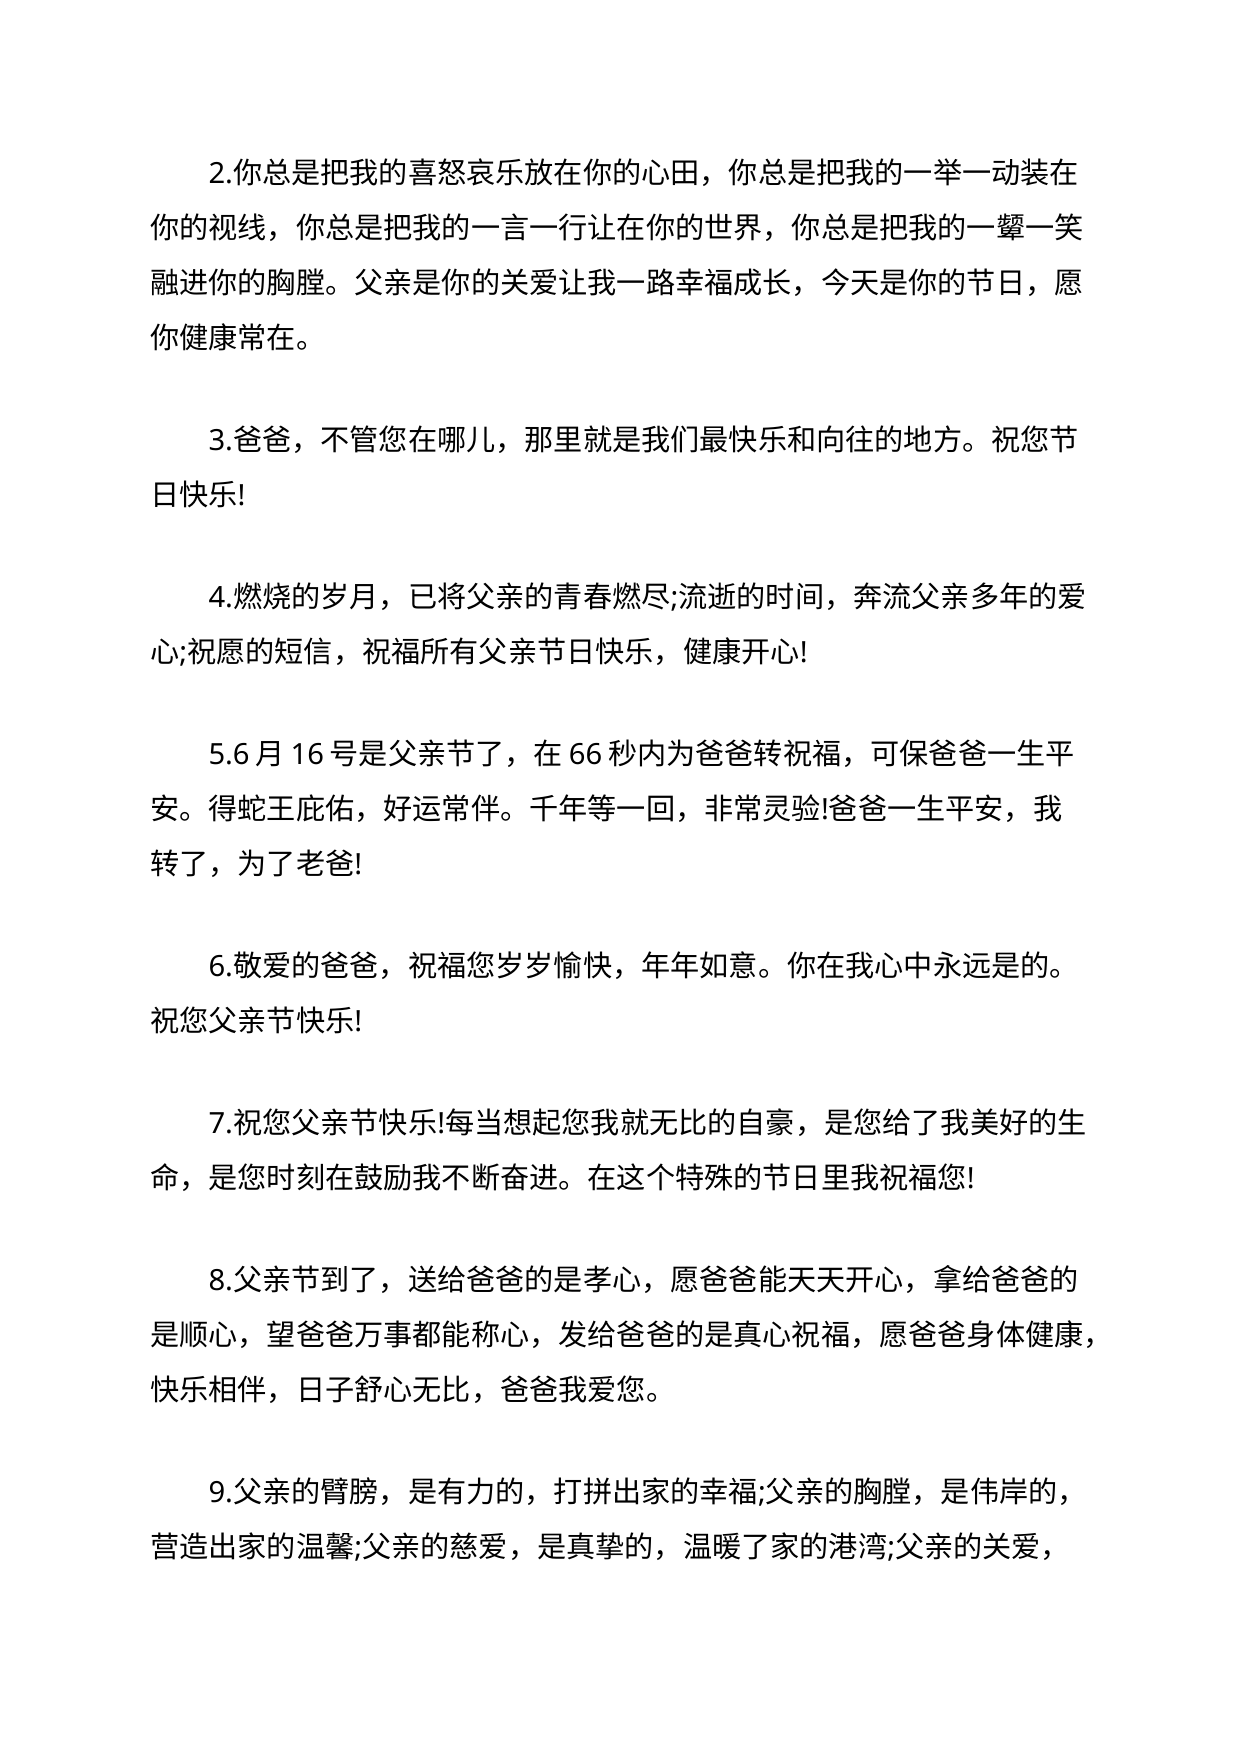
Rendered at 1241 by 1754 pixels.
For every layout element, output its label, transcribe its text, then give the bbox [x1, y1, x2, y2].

text 2.你总是把我的喜怒哀乐放在你的心田，你总是把我的一举一动装在你的视线，你总是把我的一言一行让在你的世界，你总是把我的一颦一笑融进你的胸膛。父亲是你的关爱让我一路幸福成长，今天是你的节日，愿你健康常在。 [150, 150, 1090, 357]
text 4.燃烧的岁月，已将父亲的青春燃尽;流逝的时间，奔流父亲多年的爱心;祝愿的短信，祝福所有父亲节日快乐，健康开心! [150, 573, 1090, 671]
text 3.爸爸，不管您在哪儿，那里就是我们最快乐和向往的地方。祝您节日快乐! [150, 417, 1090, 514]
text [150, 1468, 1090, 1566]
text 6.敬爱的爸爸，祝福您岁岁愉快，年年如意。你在我心中永远是的。祝您父亲节快乐! [150, 942, 1090, 1040]
text 7.祝您父亲节快乐!每当想起您我就无比的自豪，是您给了我美好的生命，是您时刻在鼓励我不断奋进。在这个特殊的节日里我祝福您! [150, 1099, 1090, 1197]
text 5.6月16号是父亲节了，在66秒内为爸爸转祝福，可保爸爸一生平安。得蛇王庇佑，好运常伴。千年等一回，非常灵验!爸爸一生平安，我转了，为了老爸! [150, 731, 1090, 883]
text 8.父亲节到了，送给爸爸的是孝心，愿爸爸能天天开心，拿给爸爸的是顺心，望爸爸万事都能称心，发给爸爸的是真心祝福，愿爸爸身体健康，快乐相伴，日子舒心无比，爸爸我爱您。 [150, 1256, 1090, 1409]
